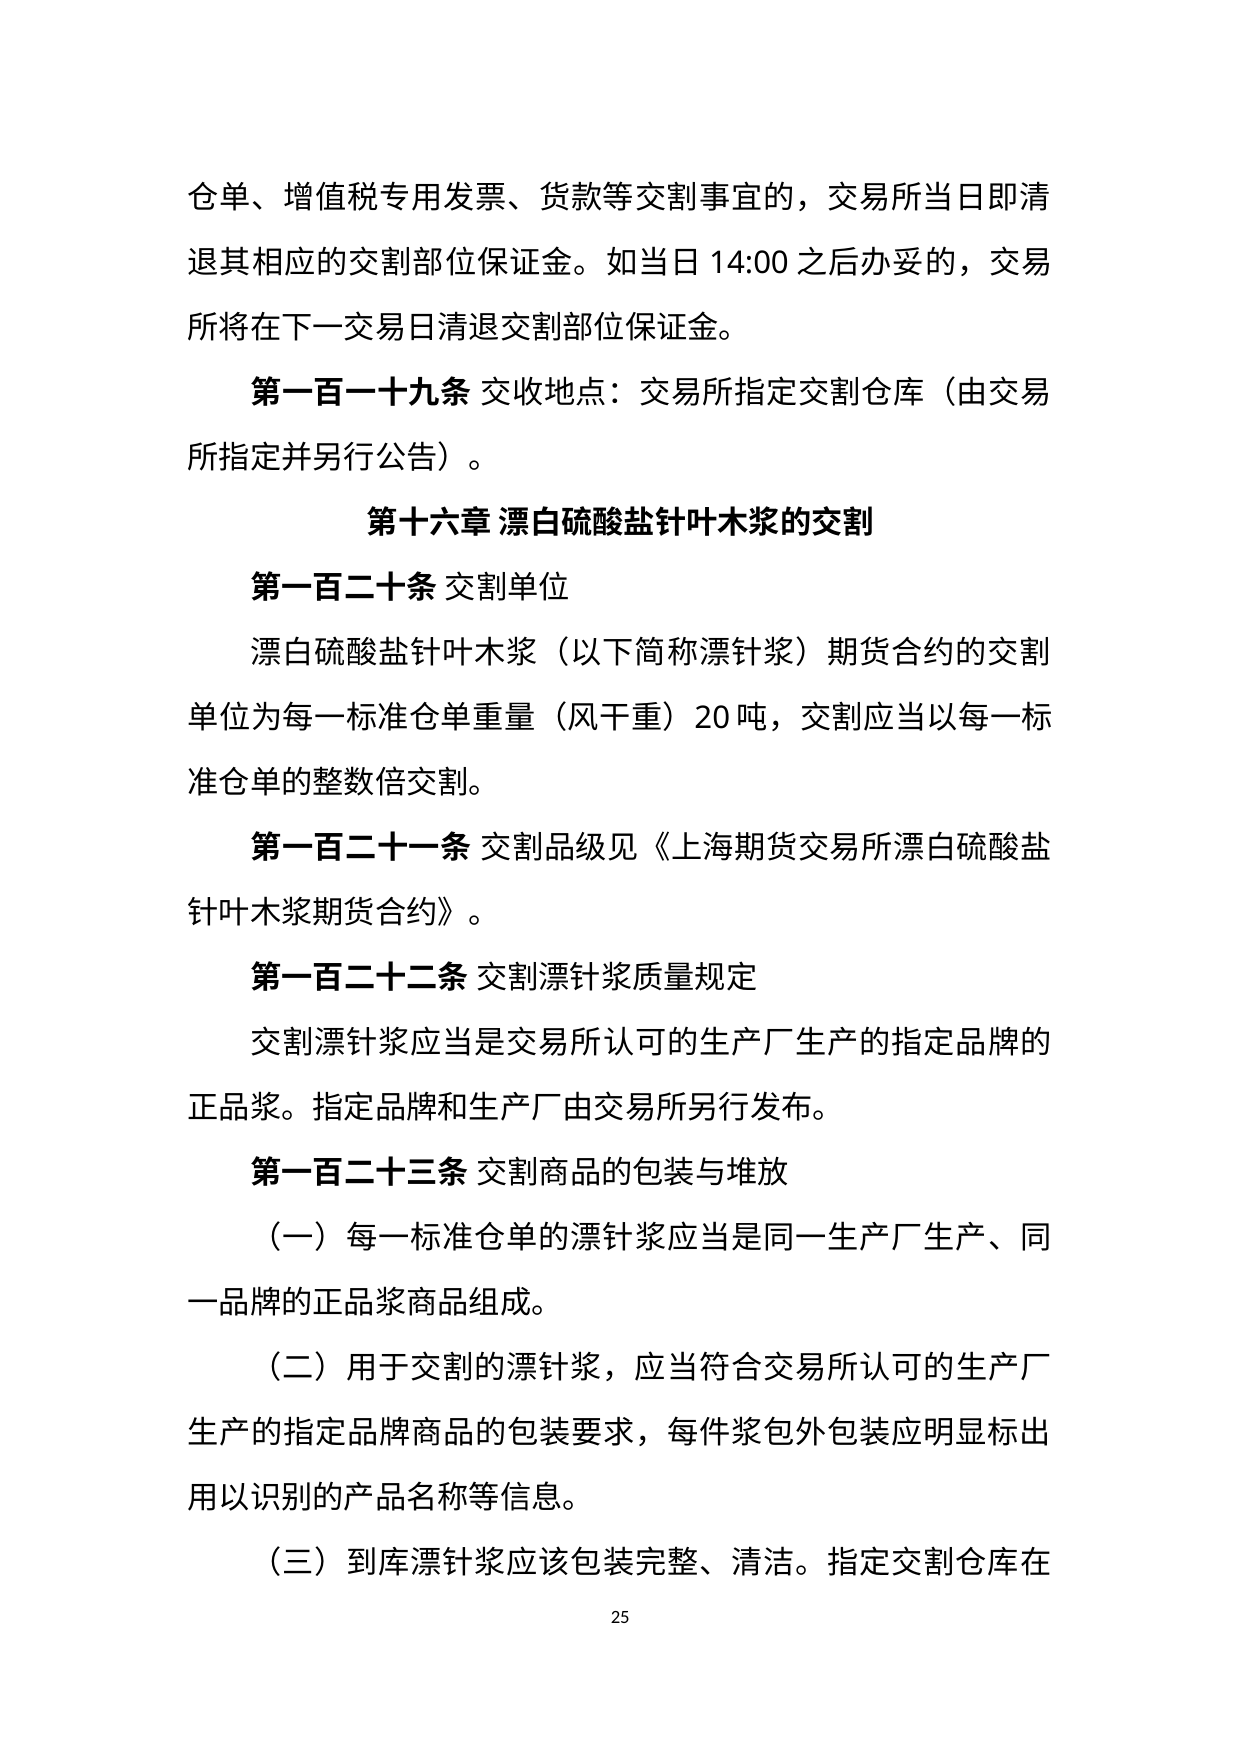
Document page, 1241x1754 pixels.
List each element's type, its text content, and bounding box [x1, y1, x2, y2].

text 第一百一十九条 交收地点：交易所指定交割仓库（由交易所指定并另行公告）。 [187, 357, 1053, 487]
text 第一百二十三条 交割商品的包装与堆放 [187, 1137, 1053, 1202]
text 第十六章 漂白硫酸盐针叶木浆的交割 [187, 487, 1053, 552]
text （二）用于交割的漂针浆，应当符合交易所认可的生产厂生产的指定品牌商品的包装要求，每件浆包外包装应明显标出用以识别的产品名称等信息。 [187, 1332, 1053, 1527]
text 第一百二十条 交割单位 [187, 552, 1053, 617]
text 漂白硫酸盐针叶木浆（以下简称漂针浆）期货合约的交割单位为每一标准仓单重量（风干重）20吨，交割应当以每一标准仓单的整数倍交割。 [187, 617, 1053, 812]
text （一）每一标准仓单的漂针浆应当是同一生产厂生产、同一品牌的正品浆商品组成。 [187, 1202, 1053, 1332]
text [187, 1527, 1053, 1592]
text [187, 162, 1053, 357]
text 交割漂针浆应当是交易所认可的生产厂生产的指定品牌的正品浆。指定品牌和生产厂由交易所另行发布。 [187, 1007, 1053, 1137]
text 第一百二十二条 交割漂针浆质量规定 [187, 942, 1053, 1007]
text 第一百二十一条 交割品级见《上海期货交易所漂白硫酸盐针叶木浆期货合约》。 [187, 812, 1053, 942]
